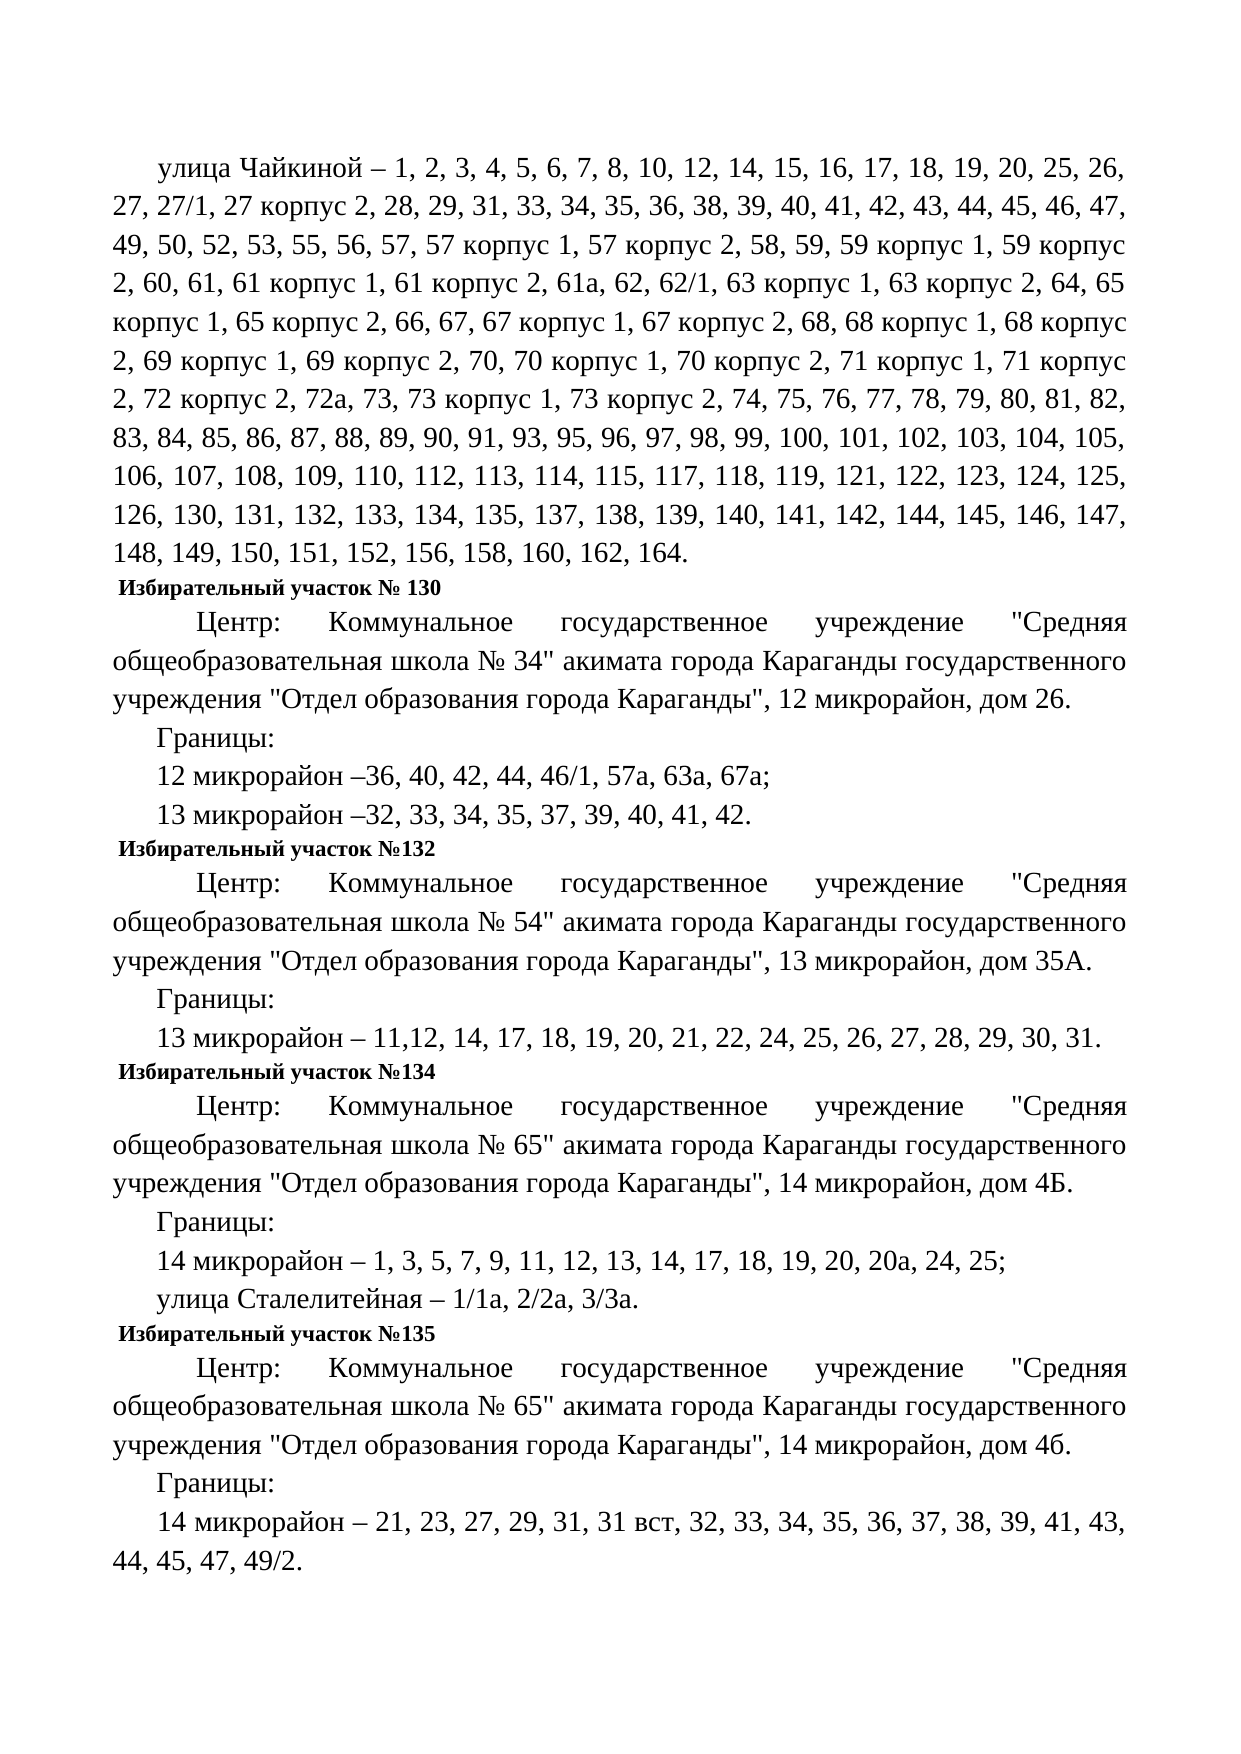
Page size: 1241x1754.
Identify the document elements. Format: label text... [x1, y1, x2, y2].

text 12 микрорайон –36, 40, 42, 44, 46/1, 57а, 63а, 67а; [112, 758, 1128, 792]
text 13 микрорайон –32, 33, 34, 35, 37, 39, 40, 41, 42. [112, 797, 1128, 830]
text Центр: Коммунальное государственное учреждение "Средняя общеобразовательная школа № 54" акимата города Караганды государственного учреждения "Отдел образования города Караганды", 13 микрорайон, дом 35А. [112, 866, 1128, 976]
text 14 микрорайон – 1, 3, 5, 7, 9, 11, 12, 13, 14, 17, 18, 19, 20, 20а, 24, 25; [112, 1243, 1128, 1276]
text Центр: Коммунальное государственное учреждение "Средняя общеобразовательная школа № 65" акимата города Караганды государственного учреждения "Отдел образования города Караганды", 14 микрорайон, дом 4б. [112, 1350, 1128, 1461]
text 14 микрорайон – 21, 23, 27, 29, 31, 31 вст, 32, 33, 34, 35, 36, 37, 38, 39, 41, 43, 44, 45, 47, 49/2. [112, 1504, 1128, 1576]
text Избирательный участок № 130 [112, 574, 1128, 600]
text Центр: Коммунальное государственное учреждение "Средняя общеобразовательная школа № 65" акимата города Караганды государственного учреждения "Отдел образования города Караганды", 14 микрорайон, дом 4Б. [112, 1088, 1128, 1199]
text улица Чайкиной – 1, 2, 3, 4, 5, 6, 7, 8, 10, 12, 14, 15, 16, 17, 18, 19, 20, 25, 26, 27, 27/1, 27 корпус 2, 28, 29, 31, 33, 34, 35, 36, 38, 39, 40, 41, 42, 43, 44, 45, 46, 47, 49, 50, 52, 53, 55, 56, 57, 57 корпус 1, 57 корпус 2, 58, 59, 59 корпус 1, 59 корпус 2, 60, 61, 61 корпус 1, 61 корпус 2, 61а, 62, 62/1, 63 корпус 1, 63 корпус 2, 64, 65 корпус 1, 65 корпус 2, 66, 67, 67 корпус 1, 67 корпус 2, 68, 68 корпус 1, 68 корпус 2, 69 корпус 1, 69 корпус 2, 70, 70 корпус 1, 70 корпус 2, 71 корпус 1, 71 корпус 2, 72 корпус 2, 72а, 73, 73 корпус 1, 73 корпус 2, 74, 75, 76, 77, 78, 79, 80, 81, 82, 83, 84, 85, 86, 87, 88, 89, 90, 91, 93, 95, 96, 97, 98, 99, 100, 101, 102, 103, 104, 105, 106, 107, 108, 109, 110, 112, 113, 114, 115, 117, 118, 119, 121, 122, 123, 124, 125, 126, 130, 131, 132, 133, 134, 135, 137, 138, 139, 140, 141, 142, 144, 145, 146, 147, 148, 149, 150, 151, 152, 156, 158, 160, 162, 164. [112, 150, 1128, 569]
text улица Сталелитейная – 1/1а, 2/2а, 3/3а. [112, 1281, 1128, 1315]
text Избирательный участок №132 [112, 835, 1128, 862]
text Границы: [112, 1466, 1128, 1499]
text Избирательный участок №135 [112, 1320, 1128, 1346]
text Центр: Коммунальное государственное учреждение "Средняя общеобразовательная школа № 34" акимата города Караганды государственного учреждения "Отдел образования города Караганды", 12 микрорайон, дом 26. [112, 604, 1128, 715]
text Границы: [112, 720, 1128, 753]
text Границы: [112, 1204, 1128, 1238]
text 13 микрорайон – 11,12, 14, 17, 18, 19, 20, 21, 22, 24, 25, 26, 27, 28, 29, 30, 31. [112, 1020, 1128, 1053]
text Границы: [112, 981, 1128, 1015]
text Избирательный участок №134 [112, 1058, 1128, 1085]
